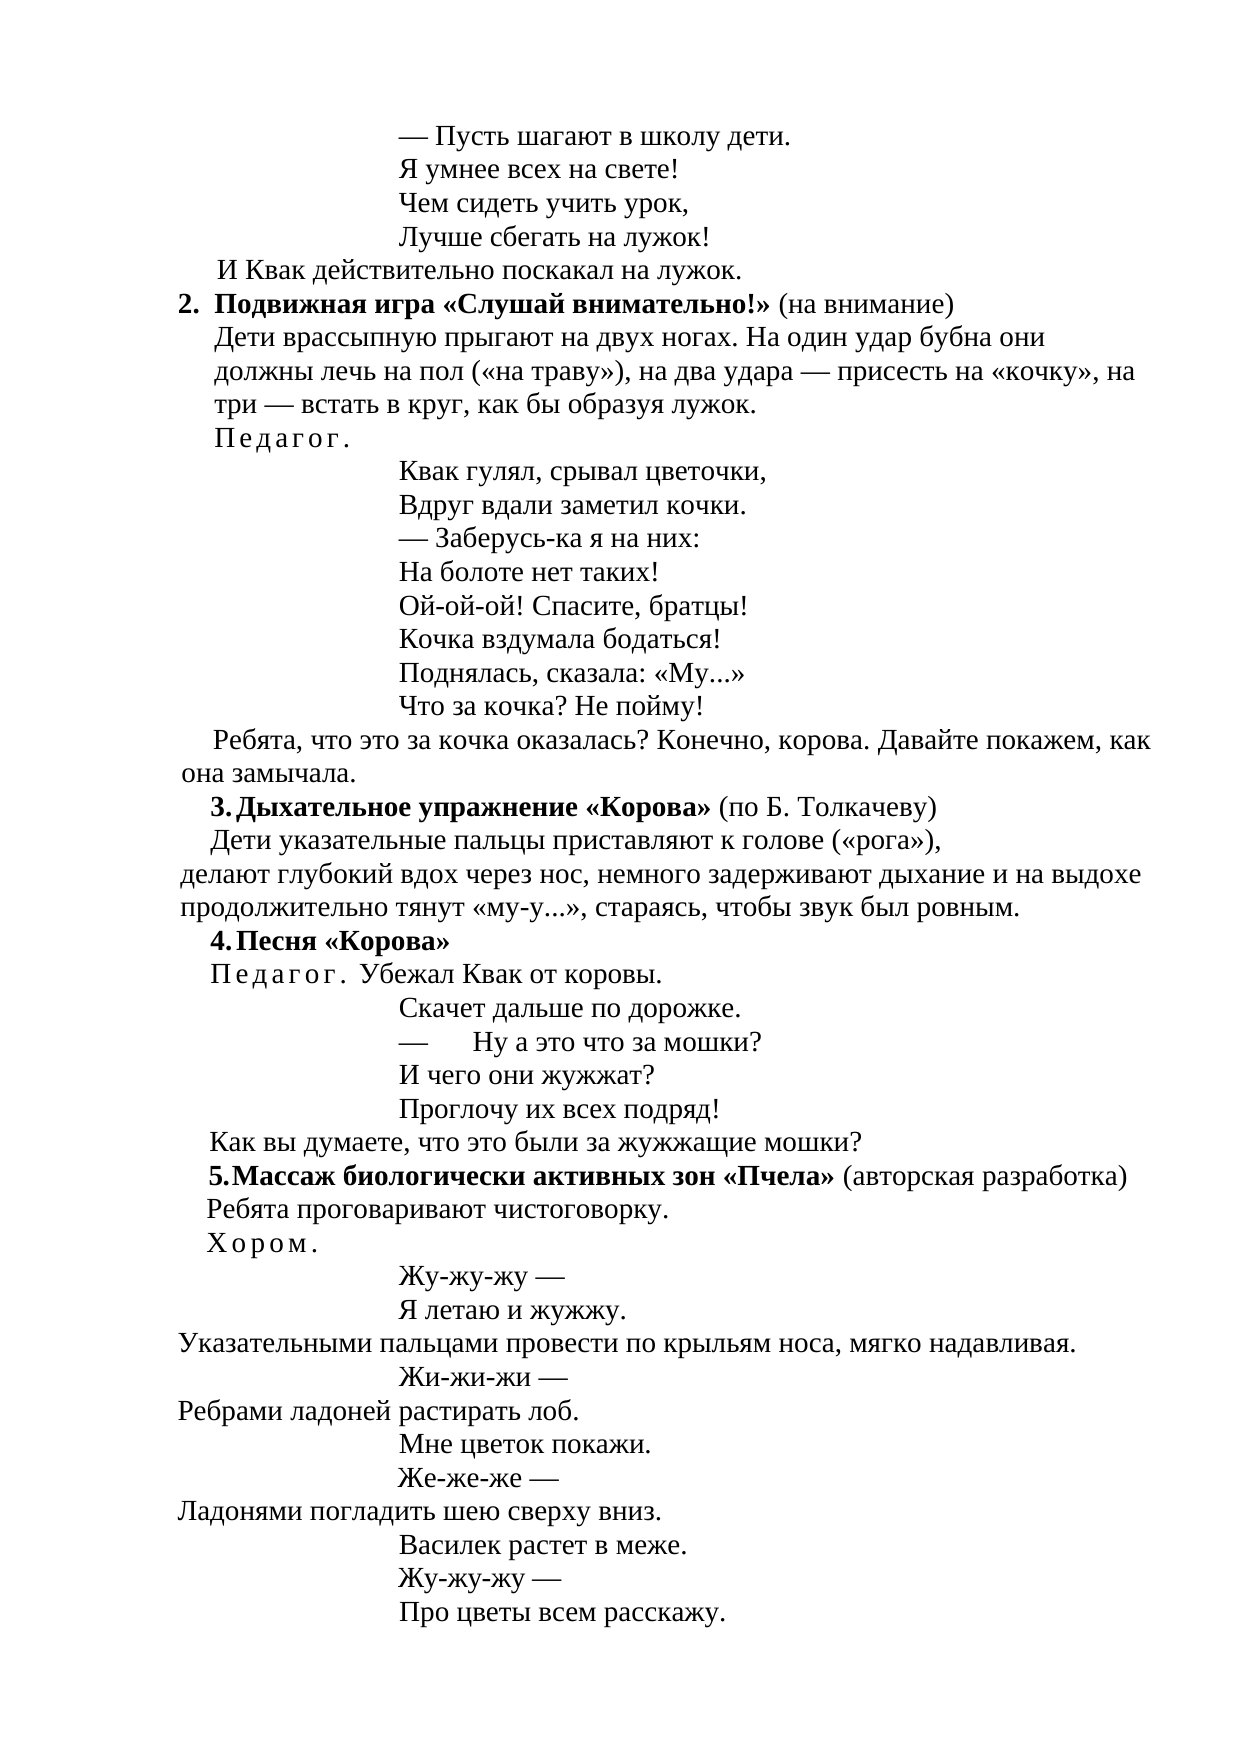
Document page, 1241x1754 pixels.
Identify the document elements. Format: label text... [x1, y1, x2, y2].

text Жу-жу-жу — [398, 1560, 1152, 1594]
text — Ну а это что за мошки? И чего они жужжат? Проглочу их всех подряд! [398, 1024, 924, 1124]
text Педагог. [214, 420, 1152, 453]
text Ладонями погладить шею сверху вниз. [177, 1493, 912, 1527]
text Ребрами ладоней растирать лоб. [177, 1393, 1152, 1426]
text — Заберусь-ка я на них: На болоте нет таких! Ой-ой-ой! Спасите, братцы! Кочка вздумала бодаться! Поднялась, сказала: «Му...» Что за кочка? Не пойму! [357, 521, 924, 722]
text Чем сидеть учить урок, [325, 185, 924, 219]
text Хором. [206, 1225, 924, 1258]
text 4. Песня «Корова» Педагог. Убежал Квак от коровы. [210, 923, 1152, 990]
text Указательными пальцами провести по крыльям носа, мягко надавливая. [177, 1326, 1140, 1359]
text Ребята проговаривают чистоговорку. [206, 1191, 924, 1225]
text Квак гулял, срывал цветочки, [362, 453, 1152, 487]
text Ребята, что это за кочка оказалась? Конечно, корова. Давайте покажем, как она замычала. [181, 722, 1152, 789]
text Про цветы всем расскажу. [399, 1594, 1152, 1627]
text И Квак действительно поскакал на лужок. [217, 252, 1152, 286]
text Василек растет в меже. [398, 1527, 1152, 1560]
text Же-же-же — [251, 1460, 912, 1493]
text Жу-жу-жу — [398, 1258, 1152, 1292]
text Мне цветок покажи. [398, 1426, 1152, 1460]
text — Пусть шагают в школу дети. Я умнее всех на свете! [325, 118, 962, 185]
text Скачет дальше по дорожке. [398, 990, 1152, 1024]
text Жи-жи-жи — [351, 1359, 1152, 1393]
text делают глубокий вдох через нос, немного задерживают дыхание и на выдохе продолжительно тянут «му-у...», стараясь, чтобы звук был ровным. [180, 856, 1147, 923]
text 3. Дыхательное упражнение «Корова» (по Б. Толкачеву) Дети указательные пальцы приставляют к голове («рога»), [210, 789, 1152, 856]
text Как вы думаете, что это были за жужжащие мошки? [209, 1124, 1152, 1158]
text Лучше сбегать на лужок! [325, 219, 924, 252]
text Я летаю и жужжу. [398, 1292, 1152, 1326]
text 2. Подвижная игра «Слушай внимательно!» (на внимание) Дети врассыпную прыгают на двух ногах. На один удар бубна они должны лечь на пол («на траву»), на два удара — присесть на «кочку», на три — встать в круг, как бы образуя лужок. [178, 286, 1152, 420]
text Вдруг вдали заметил кочки. [362, 487, 1152, 521]
text 5. Массаж биологически активных зон «Пчела» (авторская разработка) [177, 1158, 1152, 1191]
